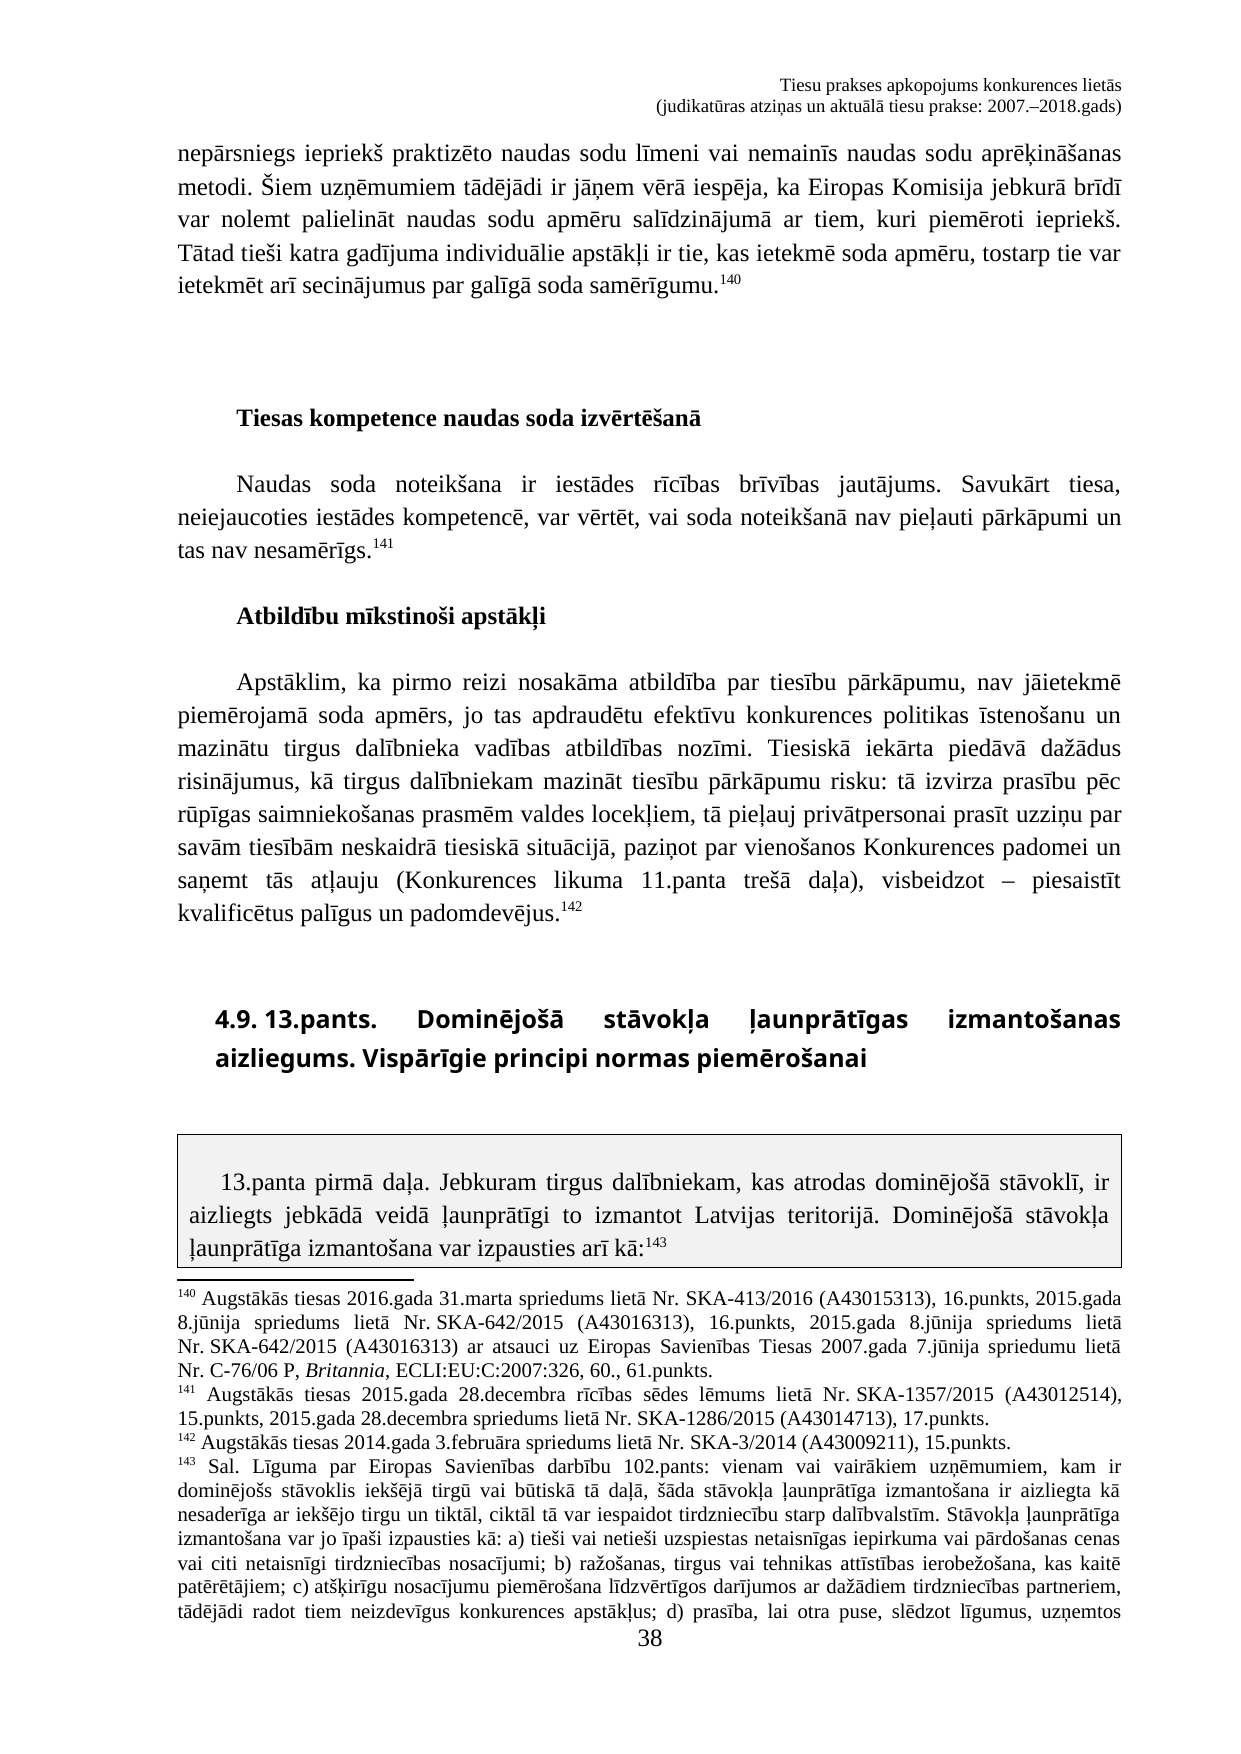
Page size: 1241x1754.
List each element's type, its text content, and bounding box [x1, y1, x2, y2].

text Tiesas kompetence naudas soda izvērtēšanā [177, 403, 1122, 431]
subtitle 4.9. 13.pants. Dominējošā stāvokļa ļaunprātīgas izmantošanas aizliegums. Vispārīgie principi normas piemērošanai [215, 1001, 1122, 1074]
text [177, 138, 1122, 299]
text Apstāklim, ka pirmo reizi nosakāma atbildība par tiesību pārkāpumu, nav jāietekmē piemērojamā soda apmērs, jo tas apdraudētu efektīvu konkurences politikas īstenošanu un mazinātu tirgus dalībnieka vadības atbildības nozīmi. Tiesiskā iekārta piedāvā dažādus risinājumus, kā tirgus dalībniekam mazināt tiesību pārkāpumu risku: tā izvirza prasību pēc rūpīgas saimniekošanas prasmēm valdes locekļiem, tā pieļauj privātpersonai prasīt uzziņu par savām tiesībām neskaidrā tiesiskā situācijā, paziņot par vienošanos Konkurences padomei un saņemt tās atļauju (Konkurences likuma 11.panta trešā daļa), visbeidzot – piesaistīt kvalificētus palīgus un padomdevējus. [177, 667, 1122, 927]
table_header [178, 1135, 1121, 1267]
text Naudas soda noteikšana ir iestādes rīcības brīvības jautājums. Savukārt tiesa, neiejaucoties iestādes kompetencē, var vērtēt, vai soda noteikšanā nav pieļauti pārkāpumi un tas nav nesamērīgs. [177, 469, 1122, 563]
text Atbildību mīkstinoši apstākļi [177, 601, 1122, 629]
